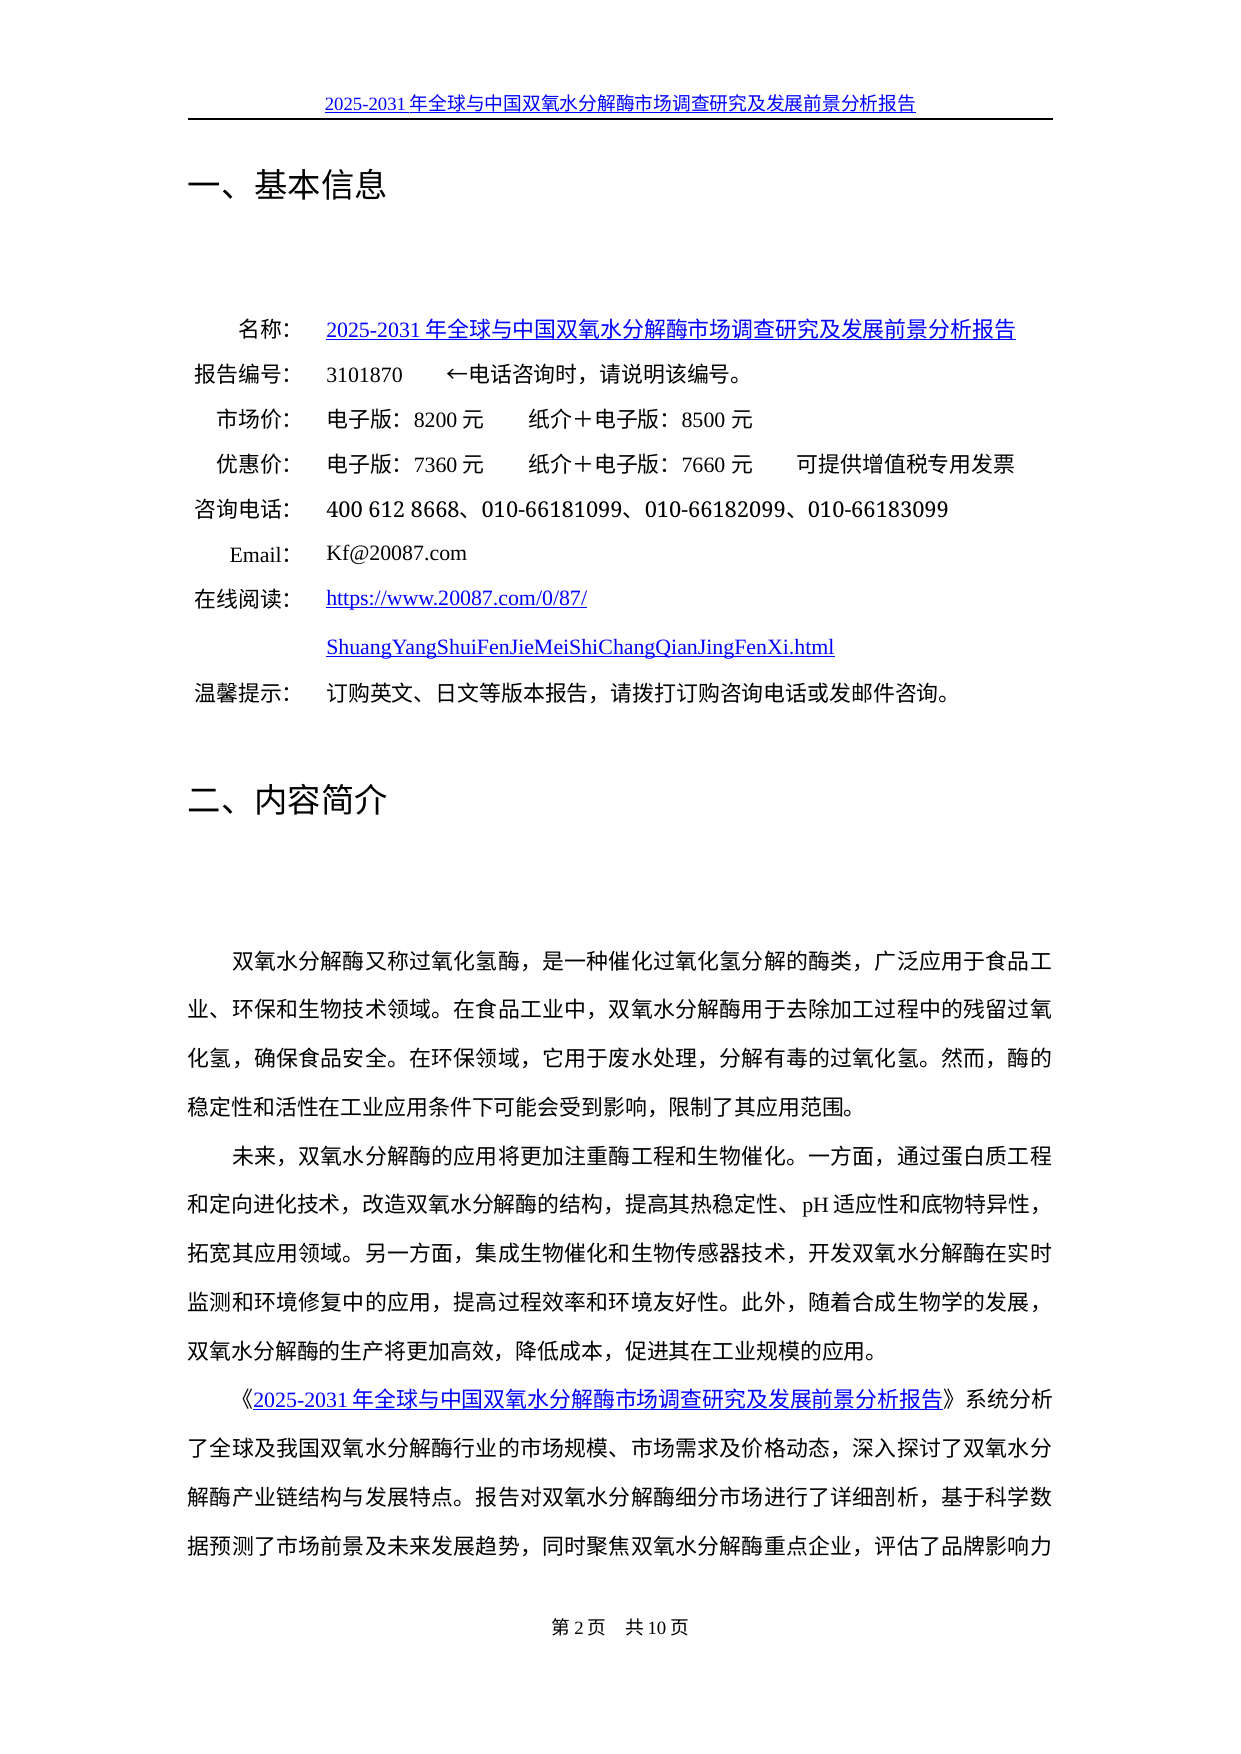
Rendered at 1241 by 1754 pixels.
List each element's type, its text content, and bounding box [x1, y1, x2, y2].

table_cell 3101870 ←电话咨询时，请说明该编号。 [315, 357, 1073, 402]
table_cell Kf@20087.com [315, 537, 1073, 582]
table_cell 温馨提示： [167, 675, 315, 720]
table_cell [315, 582, 1073, 675]
title 一、基本信息 [187, 150, 1053, 215]
table_cell 电子版：7360 元 纸介＋电子版：7660 元 可提供增值税专用发票 [315, 447, 1073, 492]
table_cell 电子版：8200 元 纸介＋电子版：8500 元 [315, 402, 1073, 447]
table_cell 优惠价： [167, 447, 315, 492]
table_header 名称： [167, 312, 315, 357]
table_cell 在线阅读： [167, 582, 315, 675]
table_cell 市场价： [167, 402, 315, 447]
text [187, 943, 1053, 1561]
table_cell 咨询电话： [167, 492, 315, 537]
table_cell 报告编号： [167, 357, 315, 402]
table_header 2025-2031年全球与中国双氧水分解酶市场调查研究及发展前景分析报告 [315, 312, 1073, 357]
table_cell 订购英文、日文等版本报告，请拨打订购咨询电话或发邮件咨询。 [315, 675, 1073, 720]
title 二、内容简介 [187, 766, 1053, 831]
table_cell Email： [167, 537, 315, 582]
table_cell 400 612 8668、010-66181099、010-66182099、010-66183099 [315, 492, 1073, 537]
